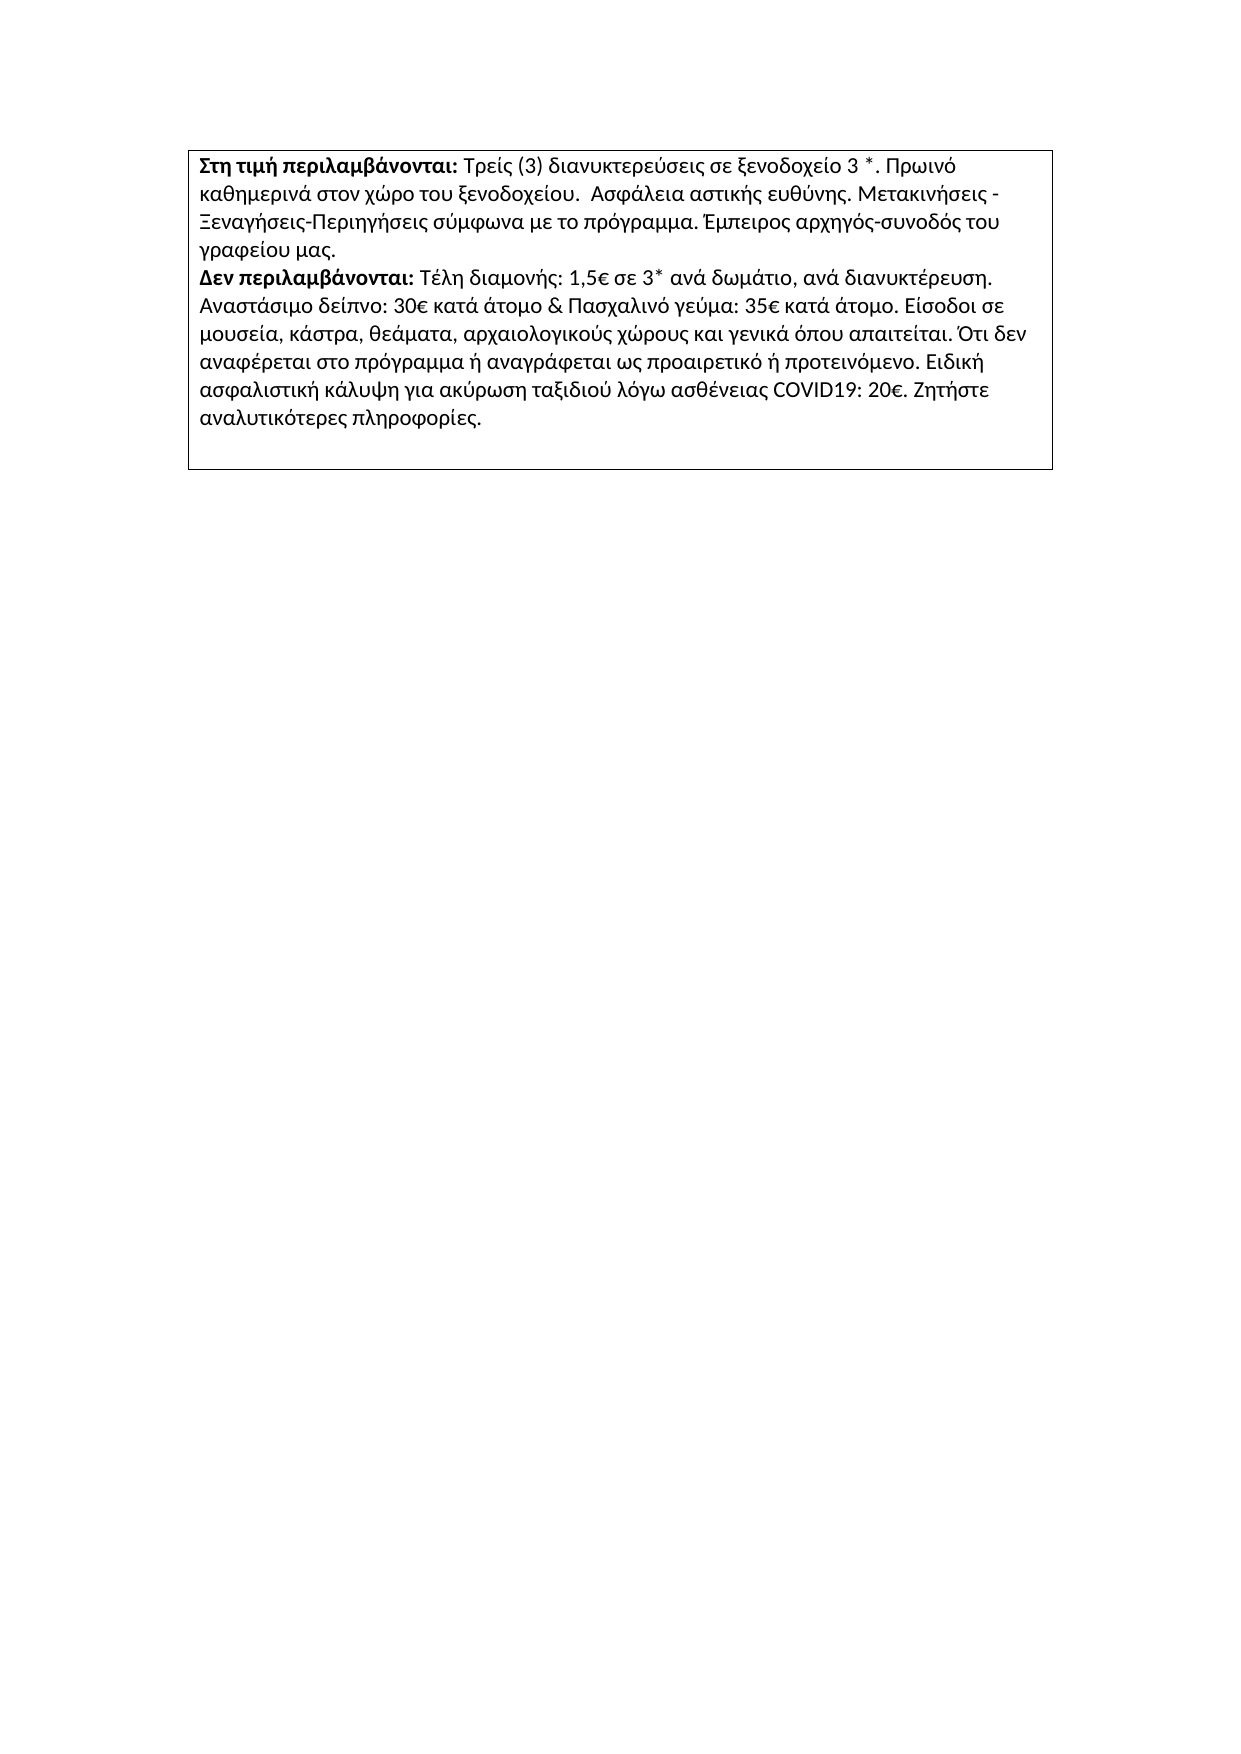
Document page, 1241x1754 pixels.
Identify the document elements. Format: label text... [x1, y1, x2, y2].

table_cell Στη τιμή περιλαμβάνονται: Τρείς (3) διανυκτερεύσεις σε ξενοδοχείο 3 *. Πρωινό καθημερινά στον χώρο του ξενοδοχείου. Ασφάλεια αστικής ευθύνης. Μετακινήσεις - Ξεναγήσεις-Περιηγήσεις σύμφωνα με το πρόγραμμα. Έμπειρος αρχηγός-συνοδός του γραφείου μας. Δεν περιλαμβάνονται: Τέλη διαμονής: 1,5€ σε 3* ανά δωμάτιο, ανά διανυκτέρευση. Αναστάσιμο δείπνο: 30€ κατά άτομο & Πασχαλινό γεύμα: 35€ κατά άτομο. Είσοδοι σε μουσεία, κάστρα, θεάματα, αρχαιολογικούς χώρους και γενικά όπου απαιτείται. Ότι δεν αναφέρεται στο πρόγραμμα ή αναγράφεται ως προαιρετικό ή προτεινόμενο. Ειδική ασφαλιστική κάλυψη για ακύρωση ταξιδιού λόγω ασθένειας COVID19: 20€. Ζητήστε αναλυτικότερες πληροφορίες. [189, 151, 1052, 469]
